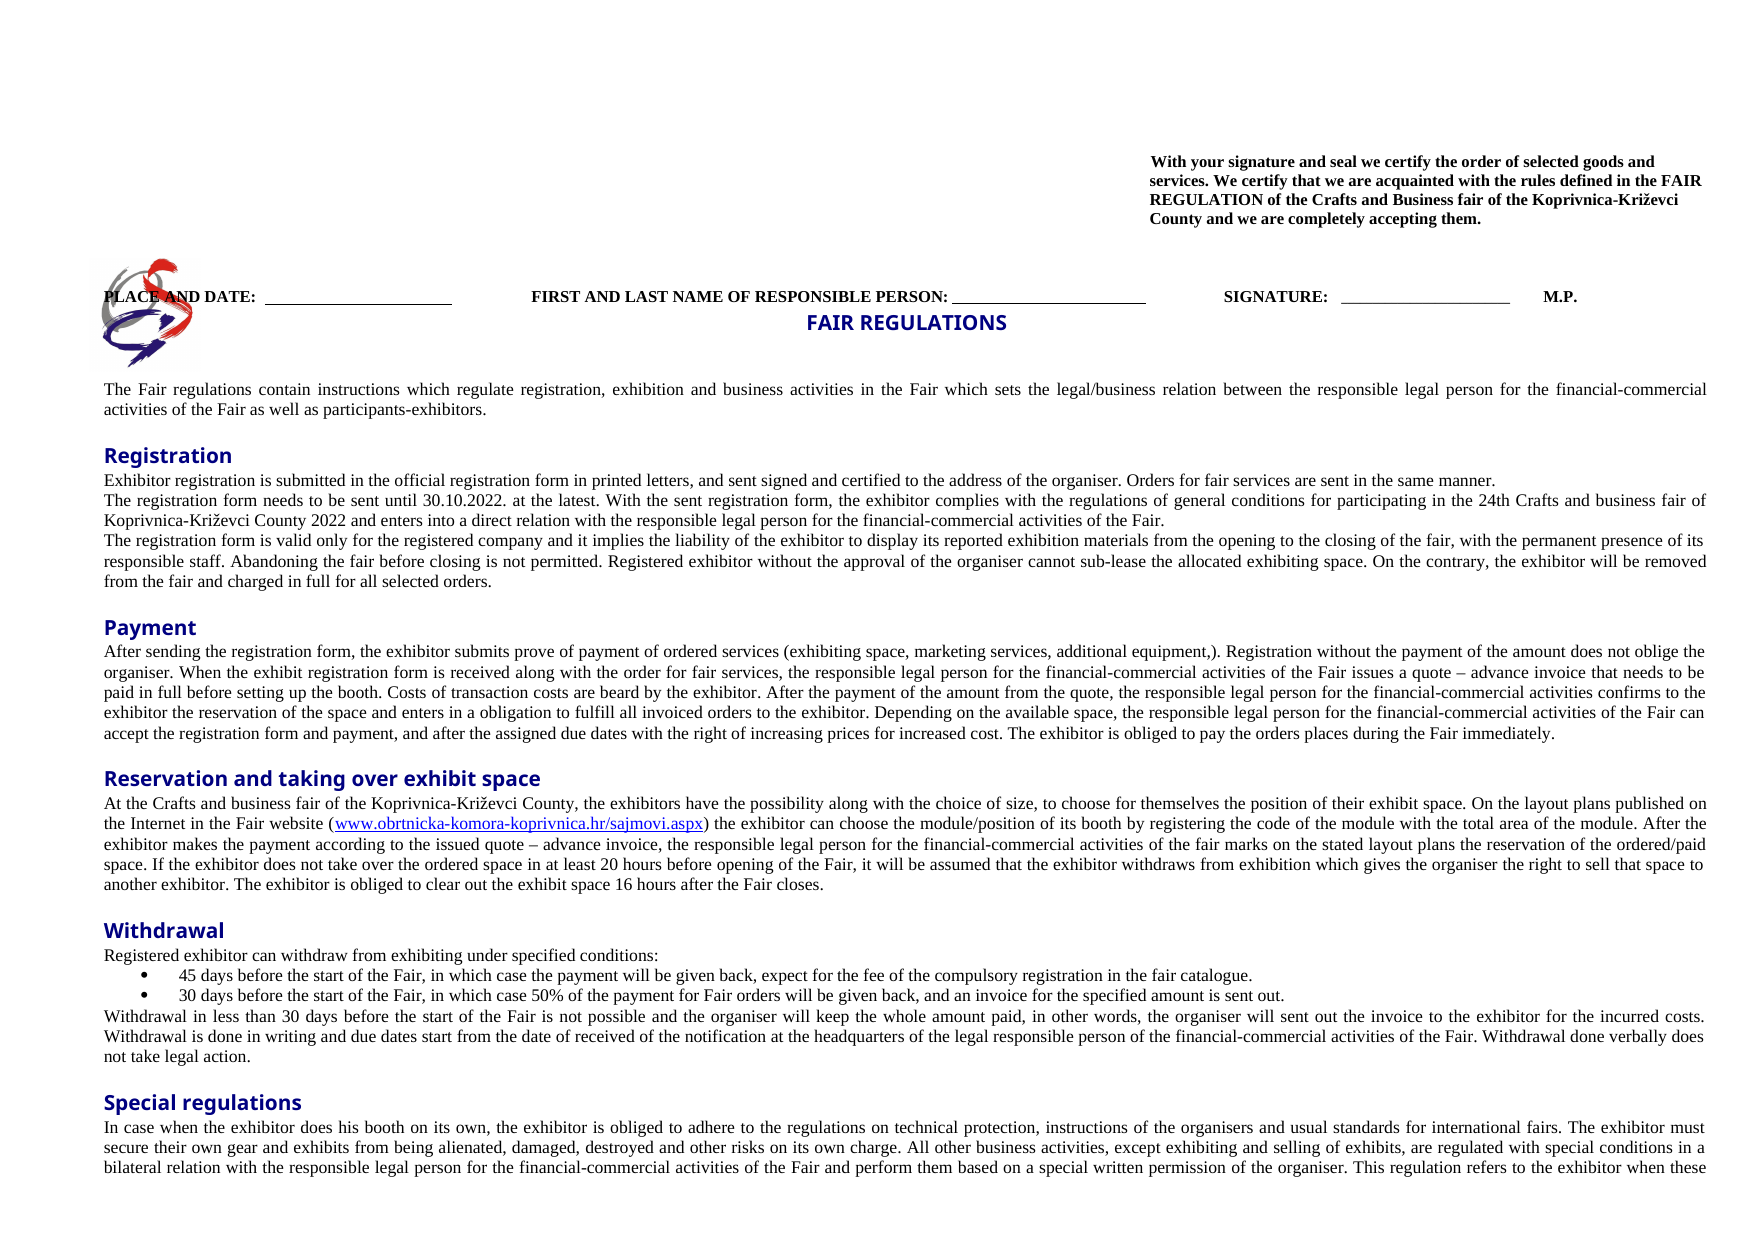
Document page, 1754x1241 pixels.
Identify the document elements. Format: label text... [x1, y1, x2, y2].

text Registered exhibitor can withdraw from exhibiting under specified conditions: [103, 944, 1710, 965]
text Registration [103, 441, 1710, 469]
text Payment [103, 613, 1710, 641]
list 45 days before the start of the Fair, in which case the payment will be given back, expect for the fee of the compulsory registration in the fair catalogue. [141, 965, 1710, 985]
text The registration form is valid only for the registered company and it implies the liability of the exhibitor to display its reported exhibition materials from the opening to the closing of the fair, with the permanent presence of its responsible staff. Abandoning the fair before closing is not permitted. Registered exhibitor without the approval of the organiser cannot sub-lease the allocated exhibiting space. On the contrary, the exhibitor will be removed from the fair and charged in full for all selected orders. [103, 530, 1710, 591]
text The Fair regulations contain instructions which regulate registration, exhibition and business activities in the Fair which sets the legal/business relation between the responsible legal person for the financial-commercial activities of the Fair as well as participants-exhibitors. [103, 379, 1710, 419]
text County and we are completely accepting them. [103, 209, 1710, 228]
text Reservation and taking over exhibit space [103, 764, 1710, 793]
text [103, 1116, 1710, 1177]
text Withdrawal in less than 30 days before the start of the Fair is not possible and the organiser will keep the whole amount paid, in other words, the organiser will sent out the invoice to the exhibitor for the incurred costs. Withdrawal is done in writing and due dates start from the date of received of the notification at the headquarters of the legal responsible person of the financial-commercial activities of the Fair. Withdrawal done verbally does not take legal action. [103, 1006, 1710, 1066]
text Withdrawal [103, 916, 1710, 944]
picture [89, 258, 201, 372]
list 30 days before the start of the Fair, in which case 50% of the payment for Fair orders will be given back, and an invoice for the specified amount is sent out. [141, 985, 1710, 1006]
text REGULATION of the Crafts and Business fair of the Koprivnica-Križevci [103, 190, 1710, 209]
text FAIR REGULATIONS [103, 305, 1710, 337]
text Exhibitor registration is submitted in the official registration form in printed letters, and sent signed and certified to the address of the organiser. Orders for fair services are sent in the same manner. [103, 469, 1710, 490]
text Special regulations [103, 1088, 1710, 1116]
table_header PLACE AND DATE: FIRST AND LAST NAME OF RESPONSIBLE PERSON: SIGNATURE: ___________________________ M.P. [92, 268, 1677, 308]
text services. We certify that we are acquainted with the rules defined in the FAIR [103, 171, 1710, 190]
text The registration form needs to be sent until 30.10.2022. at the latest. With the sent registration form, the exhibitor complies with the regulations of general conditions for participating in the 24th Crafts and business fair of Koprivnica-Križevci County 2022 and enters into a direct relation with the responsible legal person for the financial-commercial activities of the Fair. [103, 490, 1710, 530]
text After sending the registration form, the exhibitor submits prove of payment of ordered services (exhibiting space, marketing services, additional equipment,). Registration without the payment of the amount does not oblige the organiser. When the exhibit registration form is received along with the order for fair services, the responsible legal person for the financial-commercial activities of the Fair issues a quote – advance invoice that needs to be paid in full before setting up the booth. Costs of transaction costs are beard by the exhibitor. After the payment of the amount from the quote, the responsible legal person for the financial-commercial activities confirms to the exhibitor the reservation of the space and enters in a obligation to fulfill all invoiced orders to the exhibitor. Depending on the available space, the responsible legal person for the financial-commercial activities of the Fair can accept the registration form and payment, and after the assigned due dates with the right of increasing prices for increased cost. The exhibitor is obliged to pay the orders places during the Fair immediately. [103, 641, 1710, 743]
text With your signature and seal we certify the order of selected goods and [103, 151, 1710, 171]
text At the Crafts and business fair of the Koprivnica-Križevci County, the exhibitors have the possibility along with the choice of size, to choose for themselves the position of their exhibit space. On the layout plans published on the Internet in the Fair website (www.obrtnicka-komora-koprivnica.hr/sajmovi.aspx) the exhibitor can choose the module/position of its booth by registering the code of the module with the total area of the module. After the exhibitor makes the payment according to the issued quote – advance invoice, the responsible legal person for the financial-commercial activities of the fair marks on the stated layout plans the reservation of the ordered/paid space. If the exhibitor does not take over the ordered space in at least 20 hours before opening of the Fair, it will be assumed that the exhibitor withdraws from exhibition which gives the organiser the right to sell that space to another exhibitor. The exhibitor is obliged to clear out the exhibit space 16 hours after the Fair closes. [103, 793, 1710, 894]
